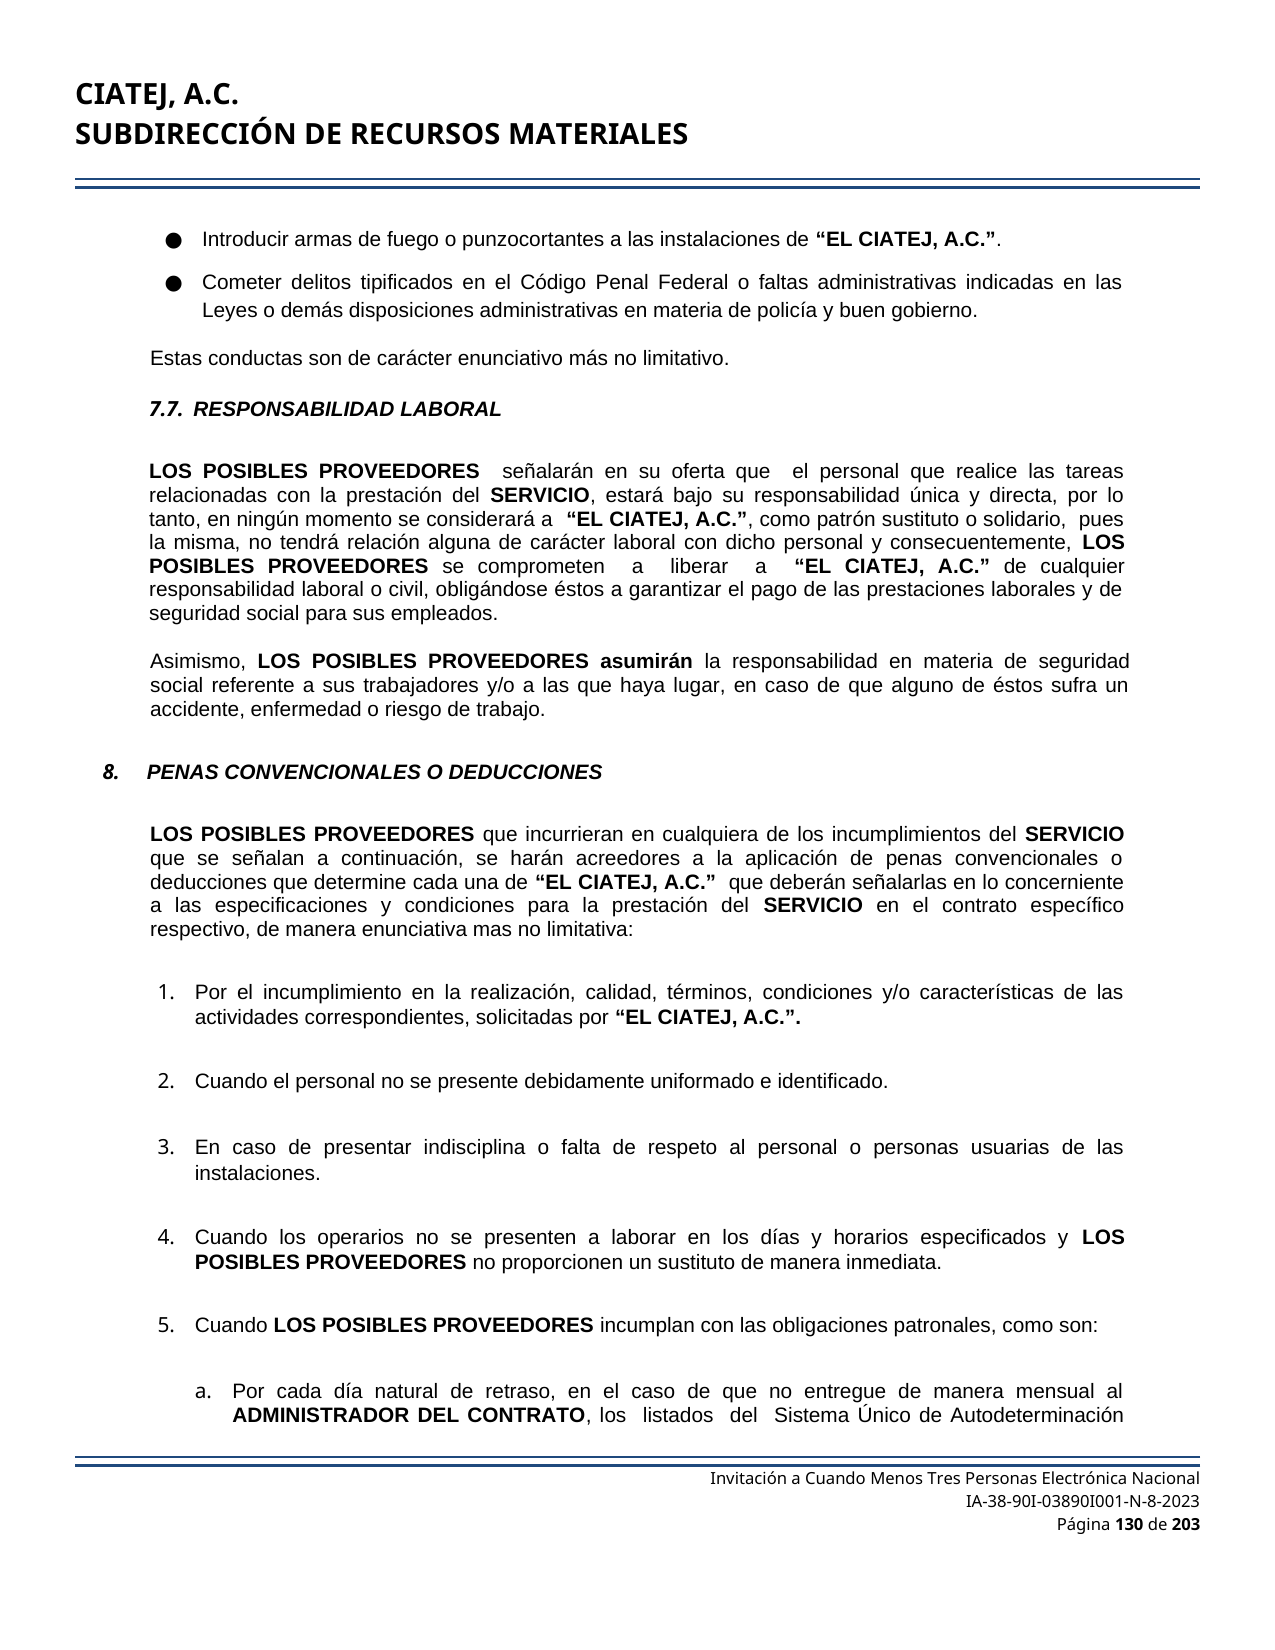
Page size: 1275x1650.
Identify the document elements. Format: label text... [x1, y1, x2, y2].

list Cometer delitos tipificados en el Código Penal Federal o faltas administrativas indicadas en las Leyes o demás disposiciones administrativas en materia de policía y buen gobierno. [164, 256, 1124, 321]
list PENAS CONVENCIONALES O DEDUCCIONES [102, 757, 1200, 785]
list Cuando los operarios no se presenten a laborar en los días y horarios especificados y LOS POSIBLES PROVEEDORES no proporcionen un sustituto de manera inmediata. [157, 1222, 1124, 1273]
list Cuando el personal no se presente debidamente uniformado e identificado. [157, 1066, 1200, 1095]
list RESPONSABILIDAD LABORAL [149, 394, 1200, 422]
list En caso de presentar indisciplina o falta de respeto al personal o personas usuarias de las instalaciones. [157, 1132, 1125, 1185]
text LOS POSIBLES PROVEEDORES señalarán en su oferta que el personal que realice las tareas relacionadas con la prestación del SERVICIO, estará bajo su responsabilidad única y directa, por lo tanto, en ningún momento se considerará a “EL CIATEJ, A.C.”, como patrón sustituto o solidario, pues la misma, no tendrá relación alguna de carácter laboral con dicho personal y consecuentemente, LOS POSIBLES PROVEEDORES se comprometen a liberar a “EL CIATEJ, A.C.” de cualquier responsabilidad laboral o civil, obligándose éstos a garantizar el pago de las prestaciones laborales y de seguridad social para sus empleados. [149, 460, 1125, 624]
text Estas conductas son de carácter enunciativo más no limitativo. [150, 346, 1200, 370]
text Asimismo, LOS POSIBLES PROVEEDORES asumirán la responsabilidad en materia de seguridad social referente a sus trabajadores y/o a las que haya lugar, en caso de que alguno de éstos sufra un accidente, enfermedad o riesgo de trabajo. [150, 648, 1131, 720]
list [194, 1376, 1124, 1427]
list Cuando LOS POSIBLES PROVEEDORES incumplan con las obligaciones patronales, como son: [157, 1310, 1125, 1338]
list Por el incumplimiento en la realización, calidad, términos, condiciones y/o características de las actividades correspondientes, solicitadas por “EL CIATEJ, A.C.”. [157, 977, 1125, 1029]
text LOS POSIBLES PROVEEDORES que incurrieran en cualquiera de los incumplimientos del SERVICIO que se señalan a continuación, se harán acreedores a la aplicación de penas convencionales o deducciones que determine cada una de “EL CIATEJ, A.C.” que deberán señalarlas en lo concerniente a las especificaciones y condiciones para la prestación del SERVICIO en el contrato específico respectivo, de manera enunciativa mas no limitativa: [150, 823, 1124, 941]
list Introducir armas de fuego o punzocortantes a las instalaciones de “EL CIATEJ, A.C.”. [164, 213, 1125, 255]
